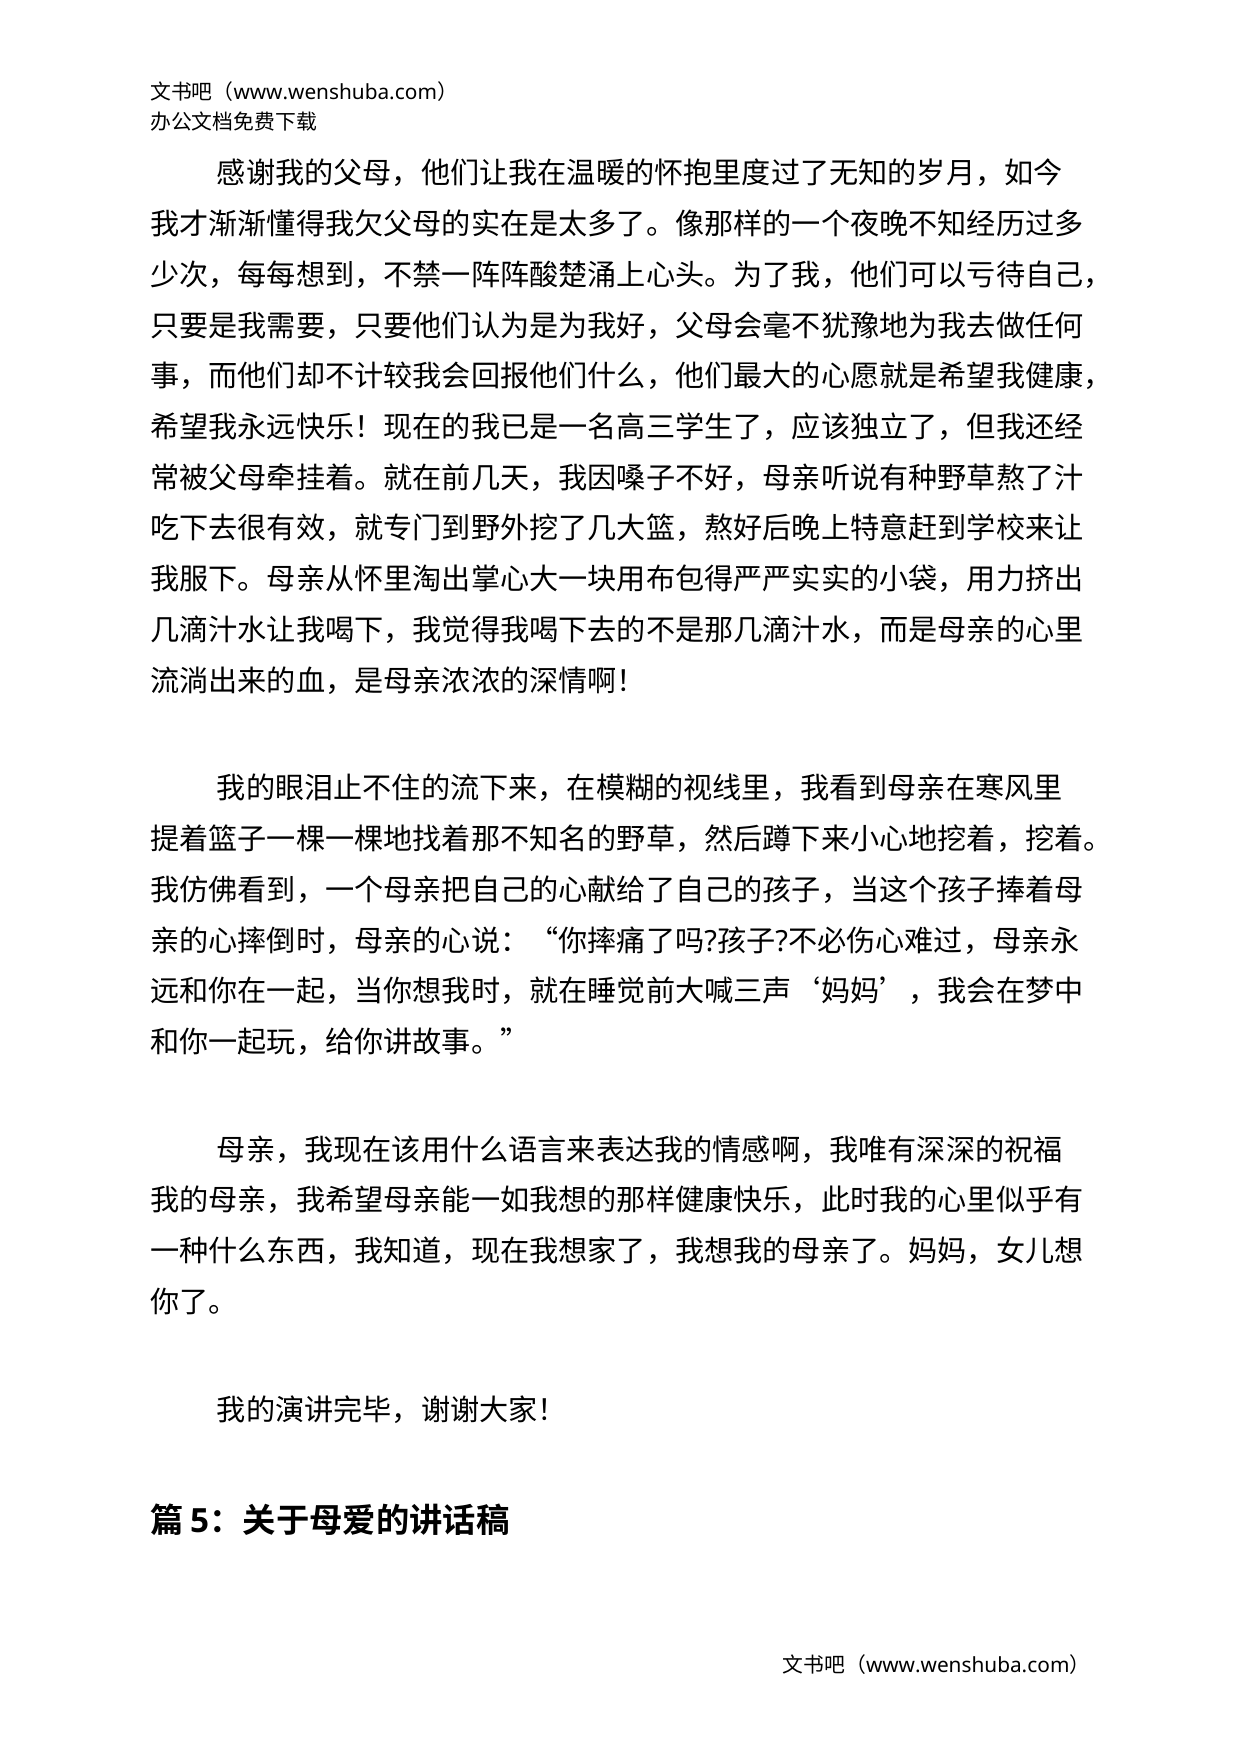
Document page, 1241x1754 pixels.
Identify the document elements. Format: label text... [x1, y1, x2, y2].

text 母亲，我现在该用什么语言来表达我的情感啊，我唯有深深的祝福我的母亲，我希望母亲能一如我想的那样健康快乐，此时我的心里似乎有一种什么东西，我知道，现在我想家了，我想我的母亲了。妈妈，女儿想你了。 [150, 1126, 1090, 1321]
text 感谢我的父母，他们让我在温暖的怀抱里度过了无知的岁月，如今我才渐渐懂得我欠父母的实在是太多了。像那样的一个夜晚不知经历过多少次，每每想到，不禁一阵阵酸楚涌上心头。为了我，他们可以亏待自己，只要是我需要，只要他们认为是为我好，父母会毫不犹豫地为我去做任何事，而他们却不计较我会回报他们什么，他们最大的心愿就是希望我健康，希望我永远快乐！现在的我已是一名高三学生了，应该独立了，但我还经常被父母牵挂着。就在前几天，我因嗓子不好，母亲听说有种野草熬了汁吃下去很有效，就专门到野外挖了几大篮，熬好后晚上特意赶到学校来让我服下。母亲从怀里淘出掌心大一块用布包得严严实实的小袋，用力挤出几滴汁水让我喝下，我觉得我喝下去的不是那几滴汁水，而是母亲的心里流淌出来的血，是母亲浓浓的深情啊！ [150, 150, 1090, 699]
text 我的眼泪止不住的流下来，在模糊的视线里，我看到母亲在寒风里提着篮子一棵一棵地找着那不知名的野草，然后蹲下来小心地挖着，挖着。我仿佛看到，一个母亲把自己的心献给了自己的孩子，当这个孩子捧着母亲的心摔倒时，母亲的心说：“你摔痛了吗?孩子?不必伤心难过，母亲永远和你在一起，当你想我时，就在睡觉前大喊三声‘妈妈’，我会在梦中和你一起玩，给你讲故事。” [150, 765, 1090, 1061]
text 我的演讲完毕，谢谢大家！ [150, 1386, 1090, 1428]
text 篇5：关于母爱的讲话稿 [150, 1494, 1090, 1542]
